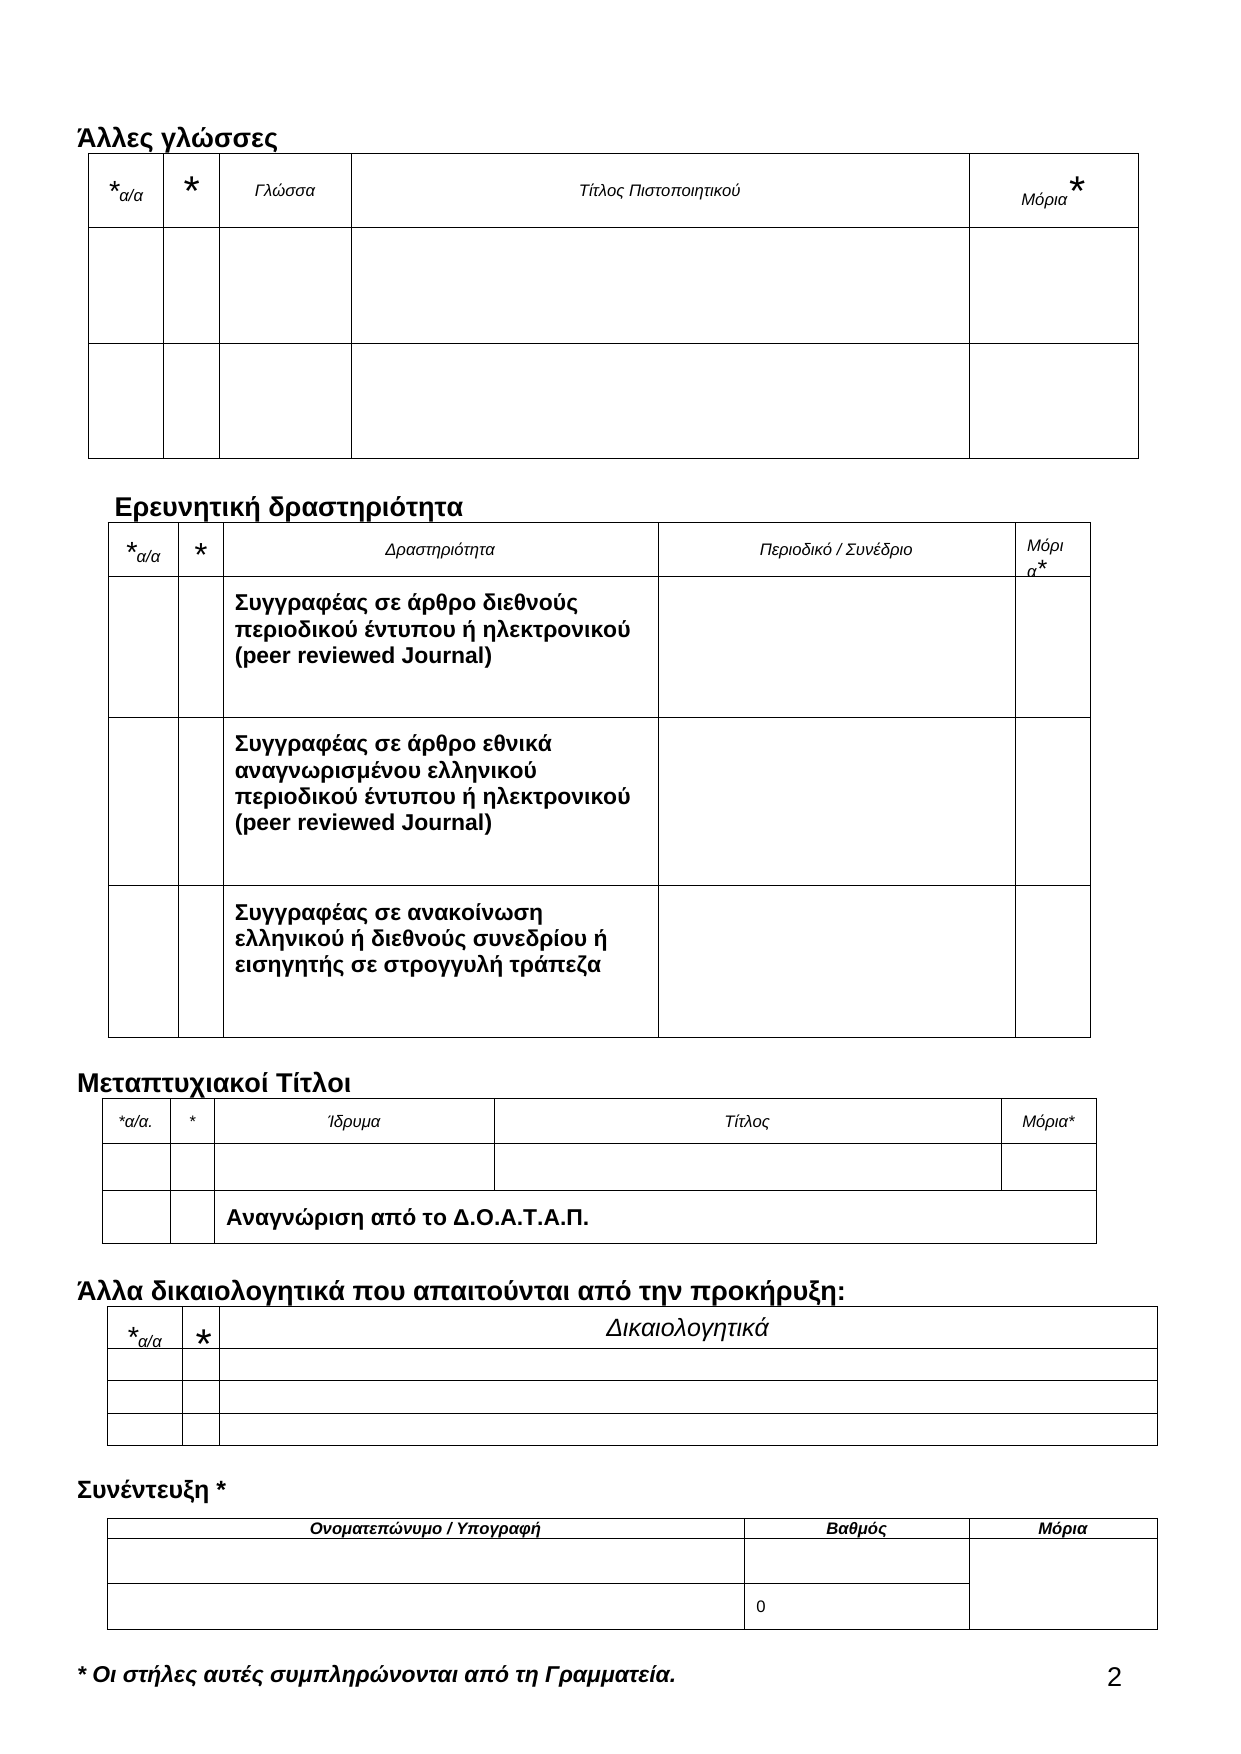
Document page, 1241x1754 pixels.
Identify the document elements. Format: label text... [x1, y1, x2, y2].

table_header * [171, 1099, 214, 1143]
table_cell [164, 228, 219, 342]
table_cell [108, 1381, 182, 1413]
table_cell [164, 344, 219, 458]
table_header Τίτλος [495, 1099, 1001, 1143]
table_cell [215, 1144, 494, 1190]
table_header Μόρια [970, 1519, 1157, 1538]
table_cell [659, 886, 1015, 1037]
table_cell [495, 1144, 1001, 1190]
table_header * [164, 154, 219, 227]
table_header * [179, 523, 223, 576]
table_header Τίτλος Πιστοποιητικού [352, 154, 969, 227]
table_cell [745, 1539, 969, 1583]
table_cell [970, 228, 1138, 342]
table_cell Συγγραφέας σε άρθρο διεθνούς περιοδικού έντυπου ή ηλεκτρονικού (peer reviewed Journal) [224, 577, 658, 717]
table_cell [109, 886, 178, 1037]
table_cell [179, 577, 223, 717]
table_cell [89, 228, 163, 342]
table_header Περιοδικό / Συνέδριο [659, 523, 1015, 576]
table_header *α/α [109, 523, 178, 576]
text Ερευνητική δραστηριότητα [77, 491, 1122, 522]
table_cell [1002, 1144, 1096, 1190]
table_cell [108, 1584, 744, 1628]
table_cell [220, 228, 351, 342]
table_cell [109, 577, 178, 717]
table_cell [220, 1381, 1157, 1413]
text Μεταπτυχιακοί Τίτλοι [77, 1067, 1122, 1098]
table_cell [171, 1191, 214, 1243]
table_cell [352, 228, 969, 342]
table_cell [220, 344, 351, 458]
table_cell [659, 718, 1015, 885]
table_cell [171, 1144, 214, 1190]
text Άλλες γλώσσες [77, 122, 1122, 153]
text Συνέντευξη * [77, 1475, 1167, 1503]
table_cell [179, 886, 223, 1037]
table_header Δικαιολογητικά [220, 1307, 1157, 1348]
table_cell [1016, 718, 1090, 885]
table_cell [183, 1349, 219, 1380]
table_cell [103, 1144, 170, 1190]
table_header Δραστηριότητα [224, 523, 658, 576]
table_header Μόρια* [1016, 523, 1090, 576]
table_cell [108, 1349, 182, 1380]
table_header Ίδρυμα [215, 1099, 494, 1143]
table_cell Συγγραφέας σε άρθρο εθνικά αναγνωρισμένου ελληνικού περιοδικού έντυπου ή ηλεκτρονικού (peer reviewed Journal) [224, 718, 658, 885]
table_header *α/α. [103, 1099, 170, 1143]
table_cell Συγγραφέας σε ανακοίνωση ελληνικού ή διεθνούς συνεδρίου ή εισηγητής σε στρογγυλή τράπεζα [224, 886, 658, 1037]
table_cell [1016, 577, 1090, 717]
table_cell [108, 1539, 744, 1583]
table_cell [179, 718, 223, 885]
table_header Γλώσσα [220, 154, 351, 227]
table_header *α/α [89, 154, 163, 227]
table_header Μόρια* [1002, 1099, 1096, 1143]
table_cell [109, 718, 178, 885]
table_cell [220, 1349, 1157, 1380]
table_cell [352, 344, 969, 458]
table_cell [108, 1414, 182, 1445]
table_cell [89, 344, 163, 458]
table_cell 0 [745, 1584, 969, 1628]
table_cell [659, 577, 1015, 717]
table_cell [1016, 886, 1090, 1037]
table_cell Αναγνώριση από το Δ.Ο.Α.Τ.Α.Π. [215, 1191, 1096, 1243]
table_header Ονοματεπώνυμο / Υπογραφή [108, 1519, 744, 1538]
table_header Βαθμός [745, 1519, 969, 1538]
table_cell [103, 1191, 170, 1243]
table_cell [183, 1414, 219, 1445]
text Άλλα δικαιολογητικά που απαιτούνται από την προκήρυξη: [77, 1275, 1122, 1306]
table_header *α/α [108, 1307, 182, 1348]
table_cell [970, 344, 1138, 458]
table_cell [970, 1539, 1157, 1628]
table_cell [183, 1381, 219, 1413]
table_cell [220, 1414, 1157, 1445]
table_header Μόρια* [970, 154, 1138, 227]
table_header * [183, 1307, 219, 1348]
